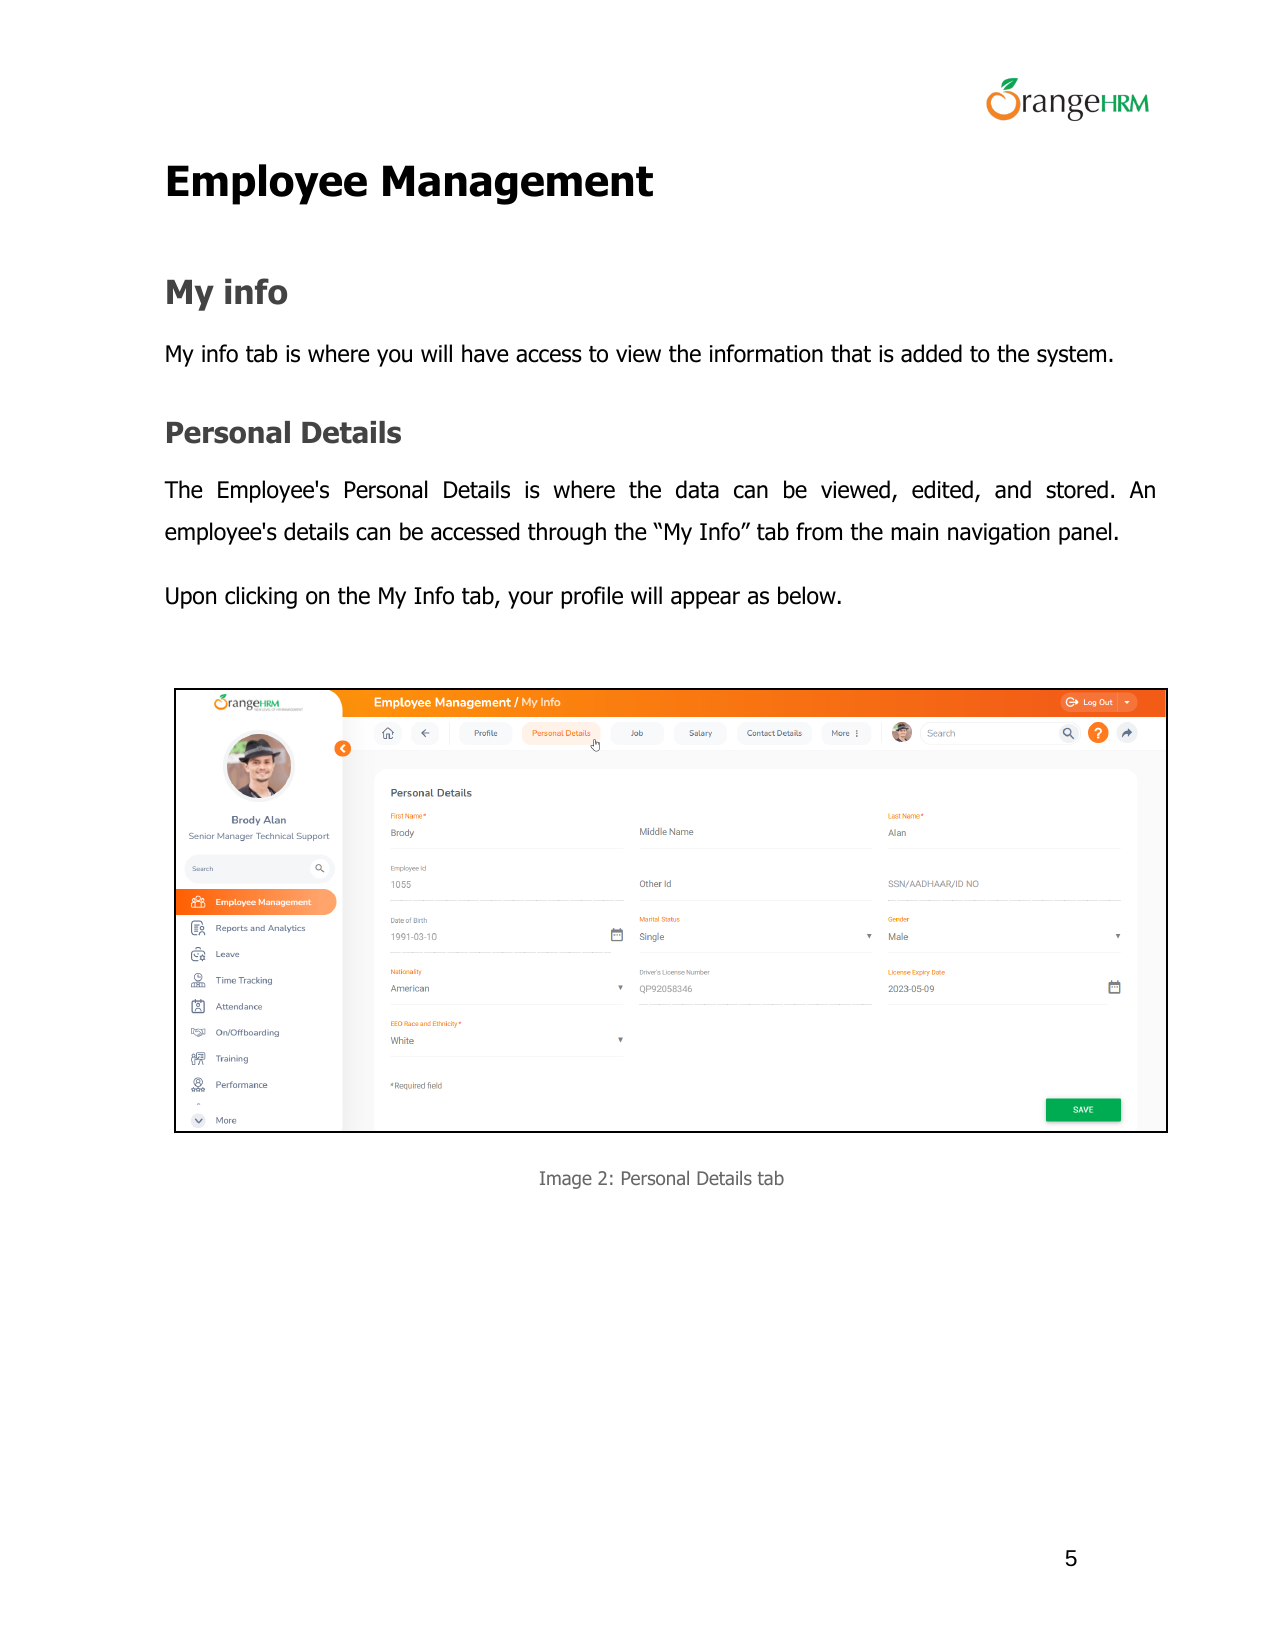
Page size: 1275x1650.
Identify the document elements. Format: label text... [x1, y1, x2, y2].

picture [176, 690, 1166, 1131]
picture [977, 75, 1159, 124]
subtitle Personal Details [164, 414, 1158, 450]
subtitle Image 2: Personal Details tab [164, 1166, 1158, 1189]
subtitle My info [164, 271, 1168, 311]
subtitle Employee Management [164, 155, 1158, 205]
text My info tab is where you will have access to view the information that is added to the system. [164, 340, 1158, 367]
text Upon clicking on the My Info tab, your profile will appear as below. [164, 582, 1158, 609]
text The Employee's Personal Details is where the data can be viewed, edited, and stored. An employee's details can be accessed through the “My Info” tab from the main navigation panel. [164, 476, 1158, 545]
